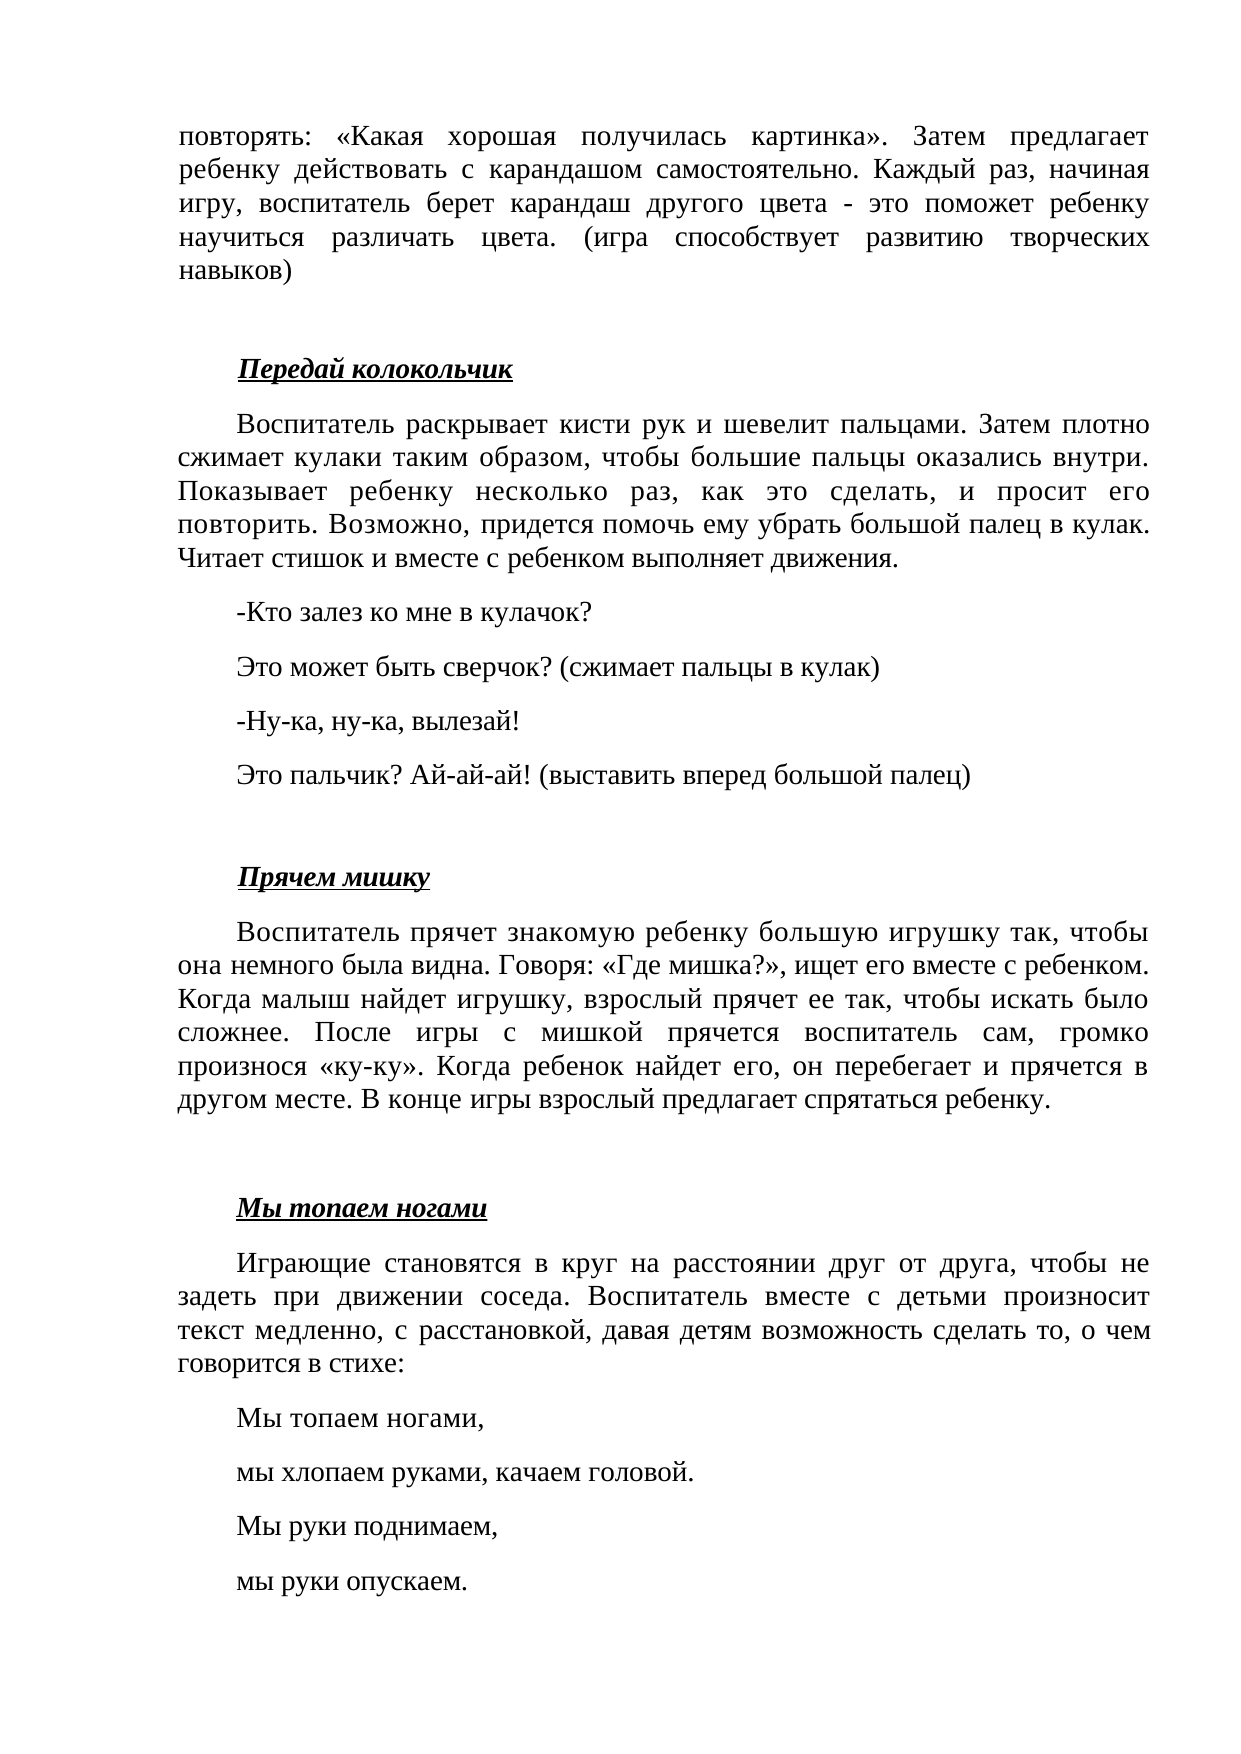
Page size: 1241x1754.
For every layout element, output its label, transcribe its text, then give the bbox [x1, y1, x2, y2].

text Мы топаем ногами [177, 1190, 1150, 1224]
text мы руки опускаем. [177, 1563, 1152, 1596]
text Это может быть сверчок? (сжимает пальцы в кулак) [177, 649, 1152, 682]
text Передай колокольчик [179, 351, 1152, 385]
text Играющие становятся в круг на расстоянии друг от друга, чтобы не задеть при движении соседа. Воспитатель вместе с детьми произносит текст медленно, с расстановкой, давая детям возможность сделать то, о чем говорится в стихе: [177, 1245, 1152, 1379]
text Мы топаем ногами, [177, 1400, 1152, 1433]
text Воспитатель прячет знакомую ребенку большую игрушку так, чтобы она немного была видна. Говоря: «Где мишка?», ищет его вместе с ребенком. Когда малыш найдет игрушку, взрослый прячет ее так, чтобы искать было сложнее. После игры с мишкой прячется воспитатель сам, громко произнося «ку-ку». Когда ребенок найдет его, он перебегает и прячется в другом месте. В конце игры взрослый предлагает спрятаться ребенку. [177, 914, 1150, 1115]
text мы хлопаем руками, качаем головой. [177, 1454, 1152, 1488]
text Это пальчик? Ай-ай-ай! (выставить вперед большой палец) [177, 757, 1152, 791]
text Мы руки поднимаем, [177, 1508, 1152, 1542]
text -Кто залез ко мне в кулачок? [177, 594, 1152, 628]
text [179, 118, 1150, 286]
text -Ну-ка, ну-ка, вылезай! [177, 703, 1152, 737]
text Прячем мишку [178, 859, 1152, 893]
text Воспитатель раскрывает кисти рук и шевелит пальцами. Затем плотно сжимает кулаки таким образом, чтобы большие пальцы оказались внутри. Показывает ребенку несколько раз, как это сделать, и просит его повторить. Возможно, придется помочь ему убрать большой палец в кулак. Читает стишок и вместе с ребенком выполняет движения. [177, 406, 1152, 573]
